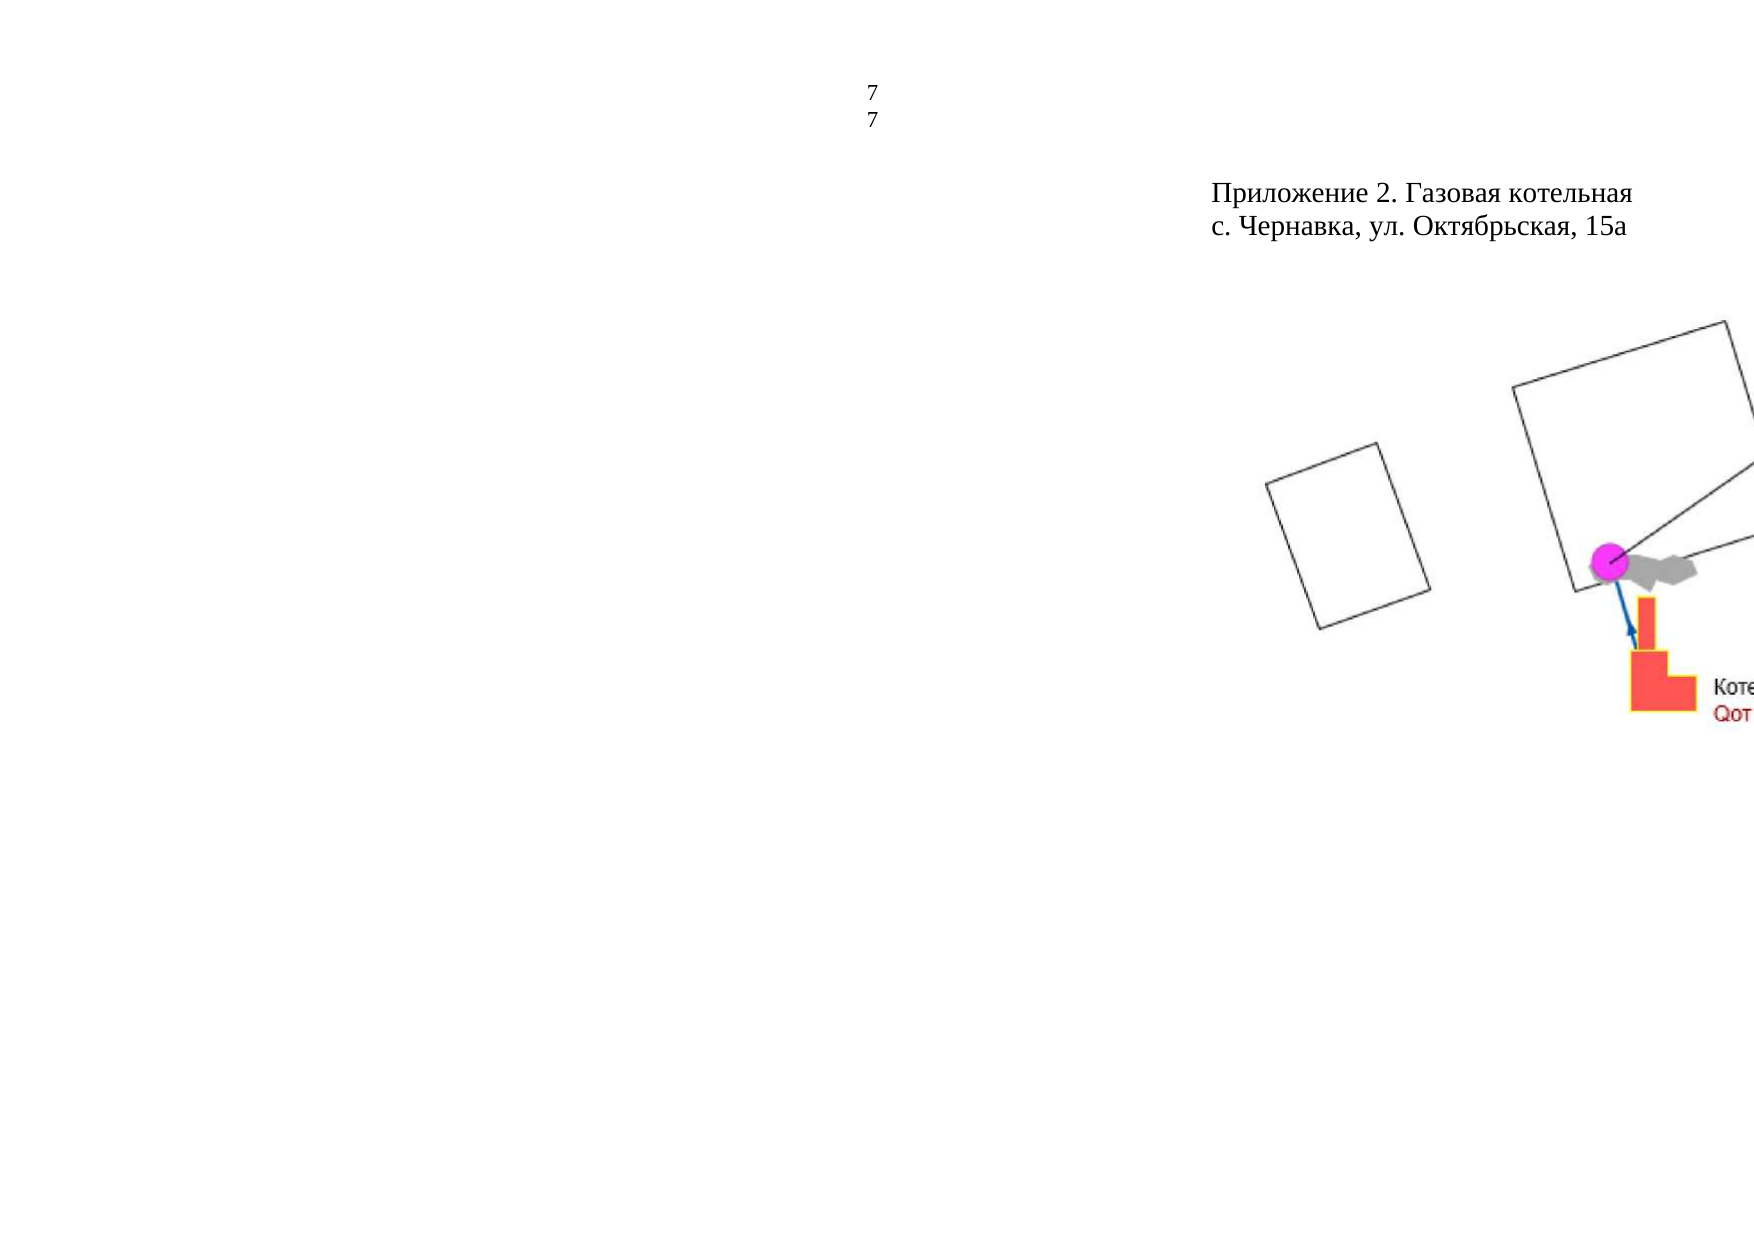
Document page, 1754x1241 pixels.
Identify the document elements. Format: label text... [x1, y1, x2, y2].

picture [1211, 250, 1754, 827]
text Приложение 2. Газовая котельная с. Чернавка, ул. Октябрьская, 15а [1211, 175, 1639, 242]
